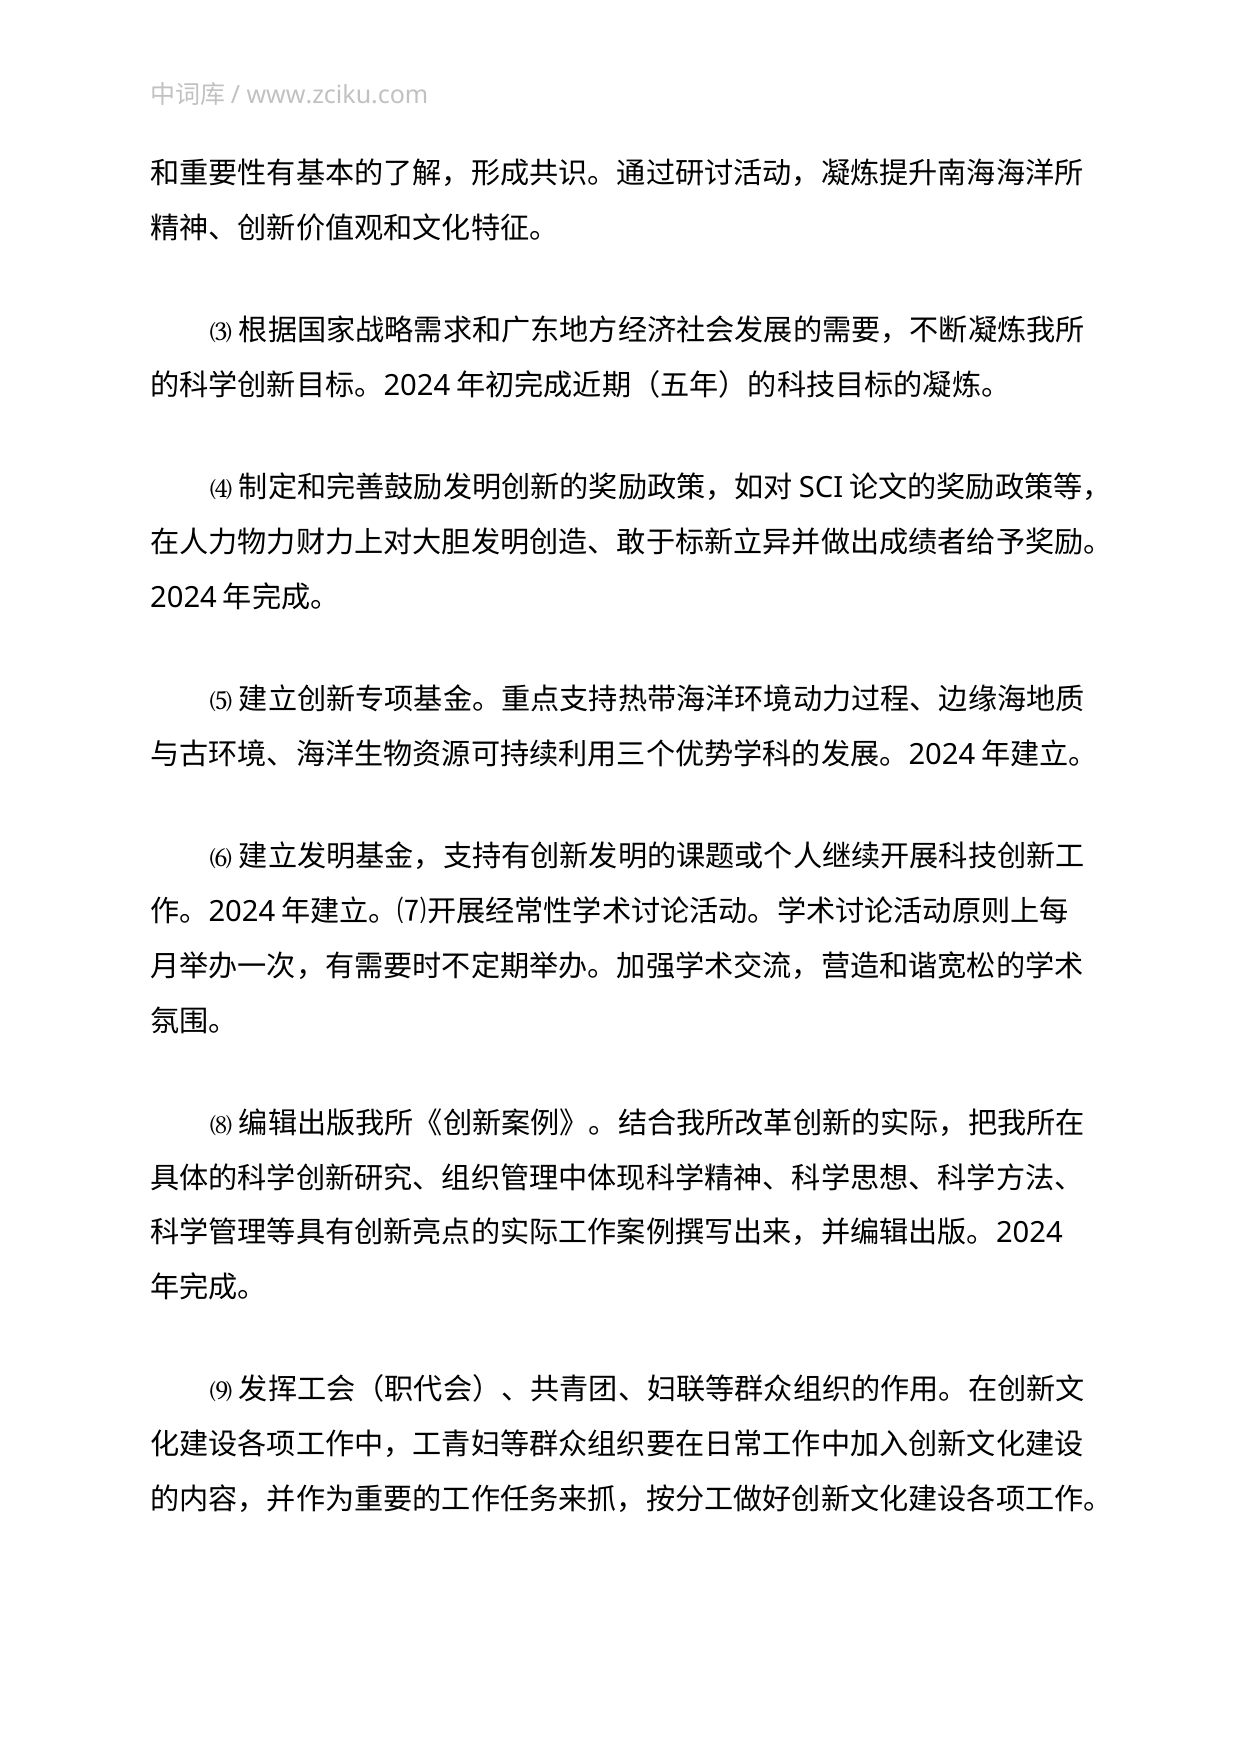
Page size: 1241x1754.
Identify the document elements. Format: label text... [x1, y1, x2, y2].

text ⑸建立创新专项基金。重点支持热带海洋环境动力过程、边缘海地质与古环境、海洋生物资源可持续利用三个优势学科的发展。2024年建立。 [150, 676, 1090, 773]
text ⑼发挥工会（职代会）、共青团、妇联等群众组织的作用。在创新文化建设各项工作中，工青妇等群众组织要在日常工作中加入创新文化建设的内容，并作为重要的工作任务来抓，按分工做好创新文化建设各项工作。 [150, 1366, 1090, 1518]
text ⑶根据国家战略需求和广东地方经济社会发展的需要，不断凝炼我所的科学创新目标。2024年初完成近期（五年）的科技目标的凝炼。 [150, 307, 1090, 404]
text ⑹建立发明基金，支持有创新发明的课题或个人继续开展科技创新工作。2024年建立。⑺开展经常性学术讨论活动。学术讨论活动原则上每月举办一次，有需要时不定期举办。加强学术交流，营造和谐宽松的学术氛围。 [150, 832, 1090, 1040]
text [150, 150, 1090, 247]
text ⑻编辑出版我所《创新案例》。结合我所改革创新的实际，把我所在具体的科学创新研究、组织管理中体现科学精神、科学思想、科学方法、科学管理等具有创新亮点的实际工作案例撰写出来，并编辑出版。2024年完成。 [150, 1099, 1090, 1306]
text ⑷制定和完善鼓励发明创新的奖励政策，如对SCI论文的奖励政策等，在人力物力财力上对大胆发明创造、敢于标新立异并做出成绩者给予奖励。2024年完成。 [150, 464, 1090, 616]
